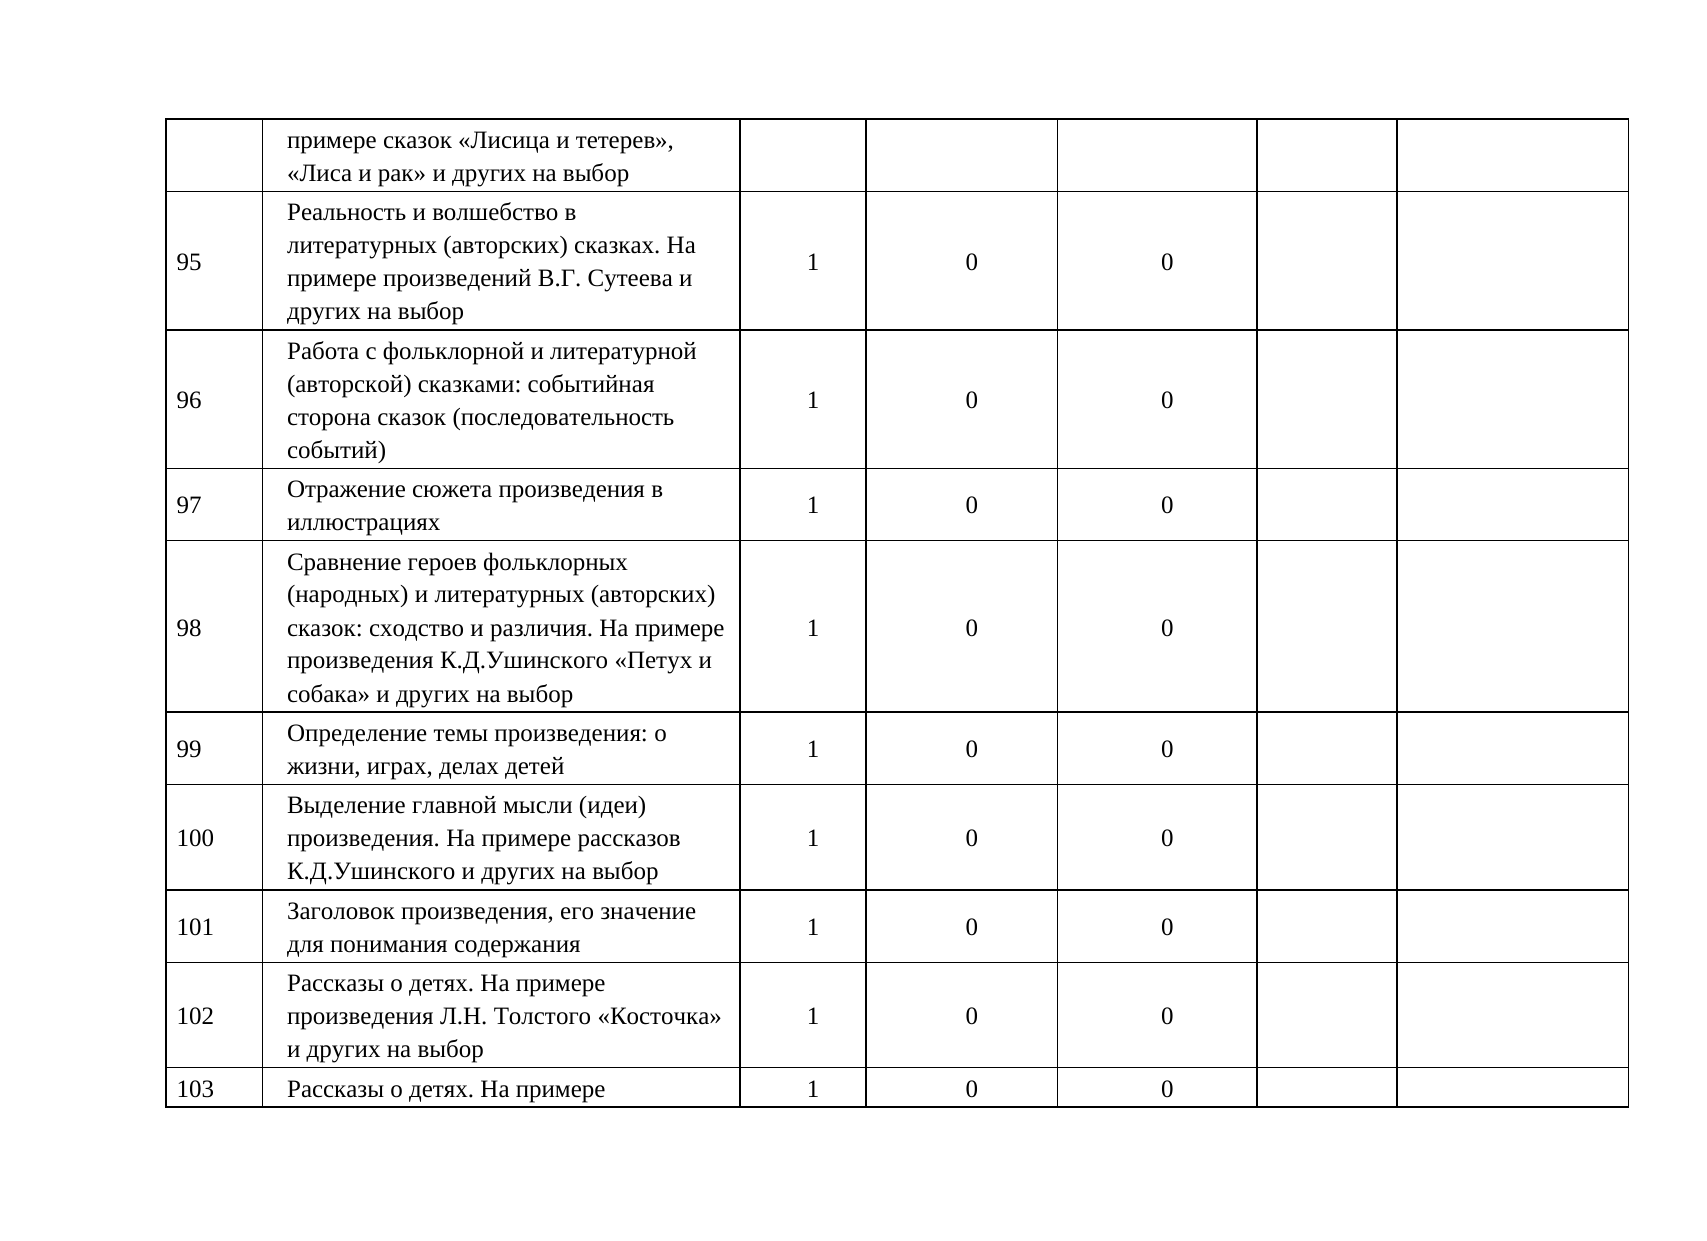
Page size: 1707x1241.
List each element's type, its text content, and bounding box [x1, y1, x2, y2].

table_cell 0 [867, 469, 1057, 540]
table_cell Рассказы о детях. На примере произведения Л.Н. Толстого «Косточка» и других на выбор [263, 963, 739, 1067]
table_cell Выделение главной мысли (идеи) произведения. На примере рассказов К.Д.Ушинского и других на выбор [263, 785, 739, 889]
table_cell [1258, 541, 1396, 711]
table_cell [1258, 469, 1396, 540]
table_cell 0 [1058, 192, 1256, 329]
table_cell [1398, 891, 1628, 961]
table_cell [1258, 120, 1396, 191]
table_cell 96 [167, 331, 262, 467]
table_cell 0 [867, 963, 1057, 1067]
table_cell 99 [167, 713, 262, 784]
table_cell 0 [1058, 331, 1256, 467]
table_cell [1398, 713, 1628, 784]
table_cell 0 [1058, 963, 1256, 1067]
table_cell [1398, 469, 1628, 540]
table_cell 0 [1058, 469, 1256, 540]
table_cell 98 [167, 541, 262, 711]
table_cell [1398, 541, 1628, 711]
table_cell [1398, 785, 1628, 889]
table_cell 0 [867, 331, 1057, 467]
table_cell 1 [741, 891, 865, 961]
table_cell [1258, 891, 1396, 961]
table_cell [1398, 963, 1628, 1067]
table_cell 95 [167, 192, 262, 329]
table_cell [1258, 1068, 1396, 1106]
table_cell 0 [867, 785, 1057, 889]
table_cell 1 [741, 469, 865, 540]
table_cell 0 [867, 541, 1057, 711]
table_cell 0 [867, 713, 1057, 784]
table_cell Заголовок произведения, его значение для понимания содержания [263, 891, 739, 961]
table_cell 0 [867, 192, 1057, 329]
table_cell 1 [741, 192, 865, 329]
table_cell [263, 120, 739, 191]
table_cell Сравнение героев фольклорных (народных) и литературных (авторских) сказок: сходство и различия. На примере произведения К.Д.Ушинского «Петух и собака» и других на выбор [263, 541, 739, 711]
table_cell 103 [167, 1068, 262, 1106]
table_cell [1258, 331, 1396, 467]
table_cell 97 [167, 469, 262, 540]
table_cell [1258, 963, 1396, 1067]
table_cell 0 [1058, 785, 1256, 889]
table_cell 94 [167, 120, 262, 191]
table_cell 0 [1058, 713, 1256, 784]
table_cell 100 [167, 785, 262, 889]
table_cell 101 [167, 891, 262, 961]
table_cell 0 [1058, 120, 1256, 191]
table_cell [1398, 192, 1628, 329]
table_cell Определение темы произведения: о жизни, играх, делах детей [263, 713, 739, 784]
table_cell 1 [741, 785, 865, 889]
table_cell [1258, 192, 1396, 329]
table_cell [1398, 1068, 1628, 1106]
table_cell [1398, 120, 1628, 191]
table_cell Отражение сюжета произведения в иллюстрациях [263, 469, 739, 540]
table_cell 0 [1058, 891, 1256, 961]
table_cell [263, 1068, 739, 1106]
table_cell 0 [867, 120, 1057, 191]
table_cell 0 [867, 891, 1057, 961]
table_cell 0 [867, 1068, 1057, 1106]
table_cell 1 [741, 713, 865, 784]
table_cell 1 [741, 331, 865, 467]
table_cell 1 [741, 1068, 865, 1106]
table_cell 1 [741, 541, 865, 711]
table_cell [1398, 331, 1628, 467]
table_cell 0 [1058, 1068, 1256, 1106]
table_cell 1 [741, 120, 865, 191]
table_cell [1258, 713, 1396, 784]
table_cell [1258, 785, 1396, 889]
table_cell 0 [1058, 541, 1256, 711]
table_cell Реальность и волшебство в литературных (авторских) сказках. На примере произведений В.Г. Сутеева и других на выбор [263, 192, 739, 329]
table_cell 1 [741, 963, 865, 1067]
table_cell 102 [167, 963, 262, 1067]
table_cell Работа с фольклорной и литературной (авторской) сказками: событийная сторона сказок (последовательность событий) [263, 331, 739, 467]
